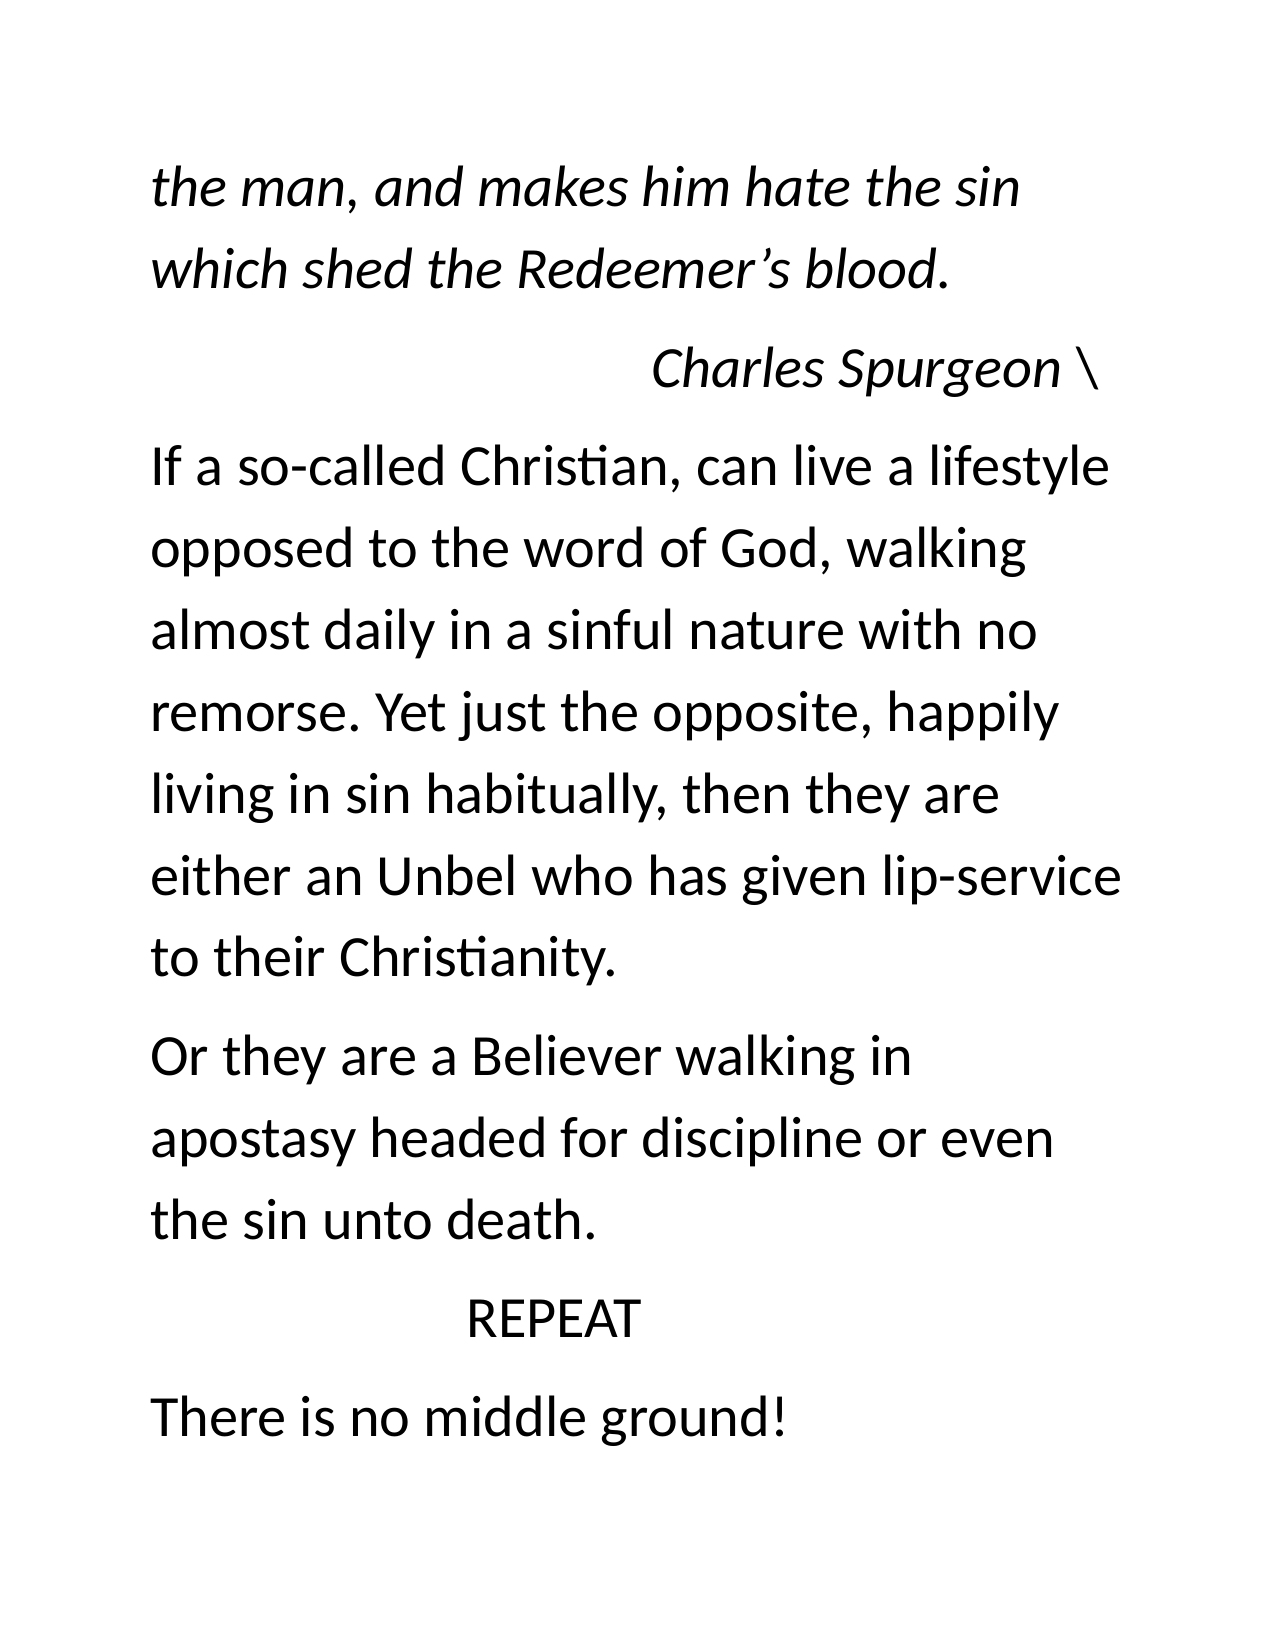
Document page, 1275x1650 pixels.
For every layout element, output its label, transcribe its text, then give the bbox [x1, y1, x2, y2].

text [150, 150, 1125, 303]
text There is no middle ground! [150, 1379, 1125, 1451]
text Charles Spurgeon \ [150, 330, 1125, 402]
text If a so-called Christian, can live a lifestyle opposed to the word of God, walking almost daily in a sinful nature with no remorse. Yet just the opposite, happily living in sin habitually, then they are either an Unbel who has given lip-service to their Christianity. [150, 429, 1125, 991]
text REPEAT [150, 1281, 1125, 1352]
text Or they are a Believer walking in apostasy headed for discipline or even the sin unto death. [150, 1019, 1125, 1254]
